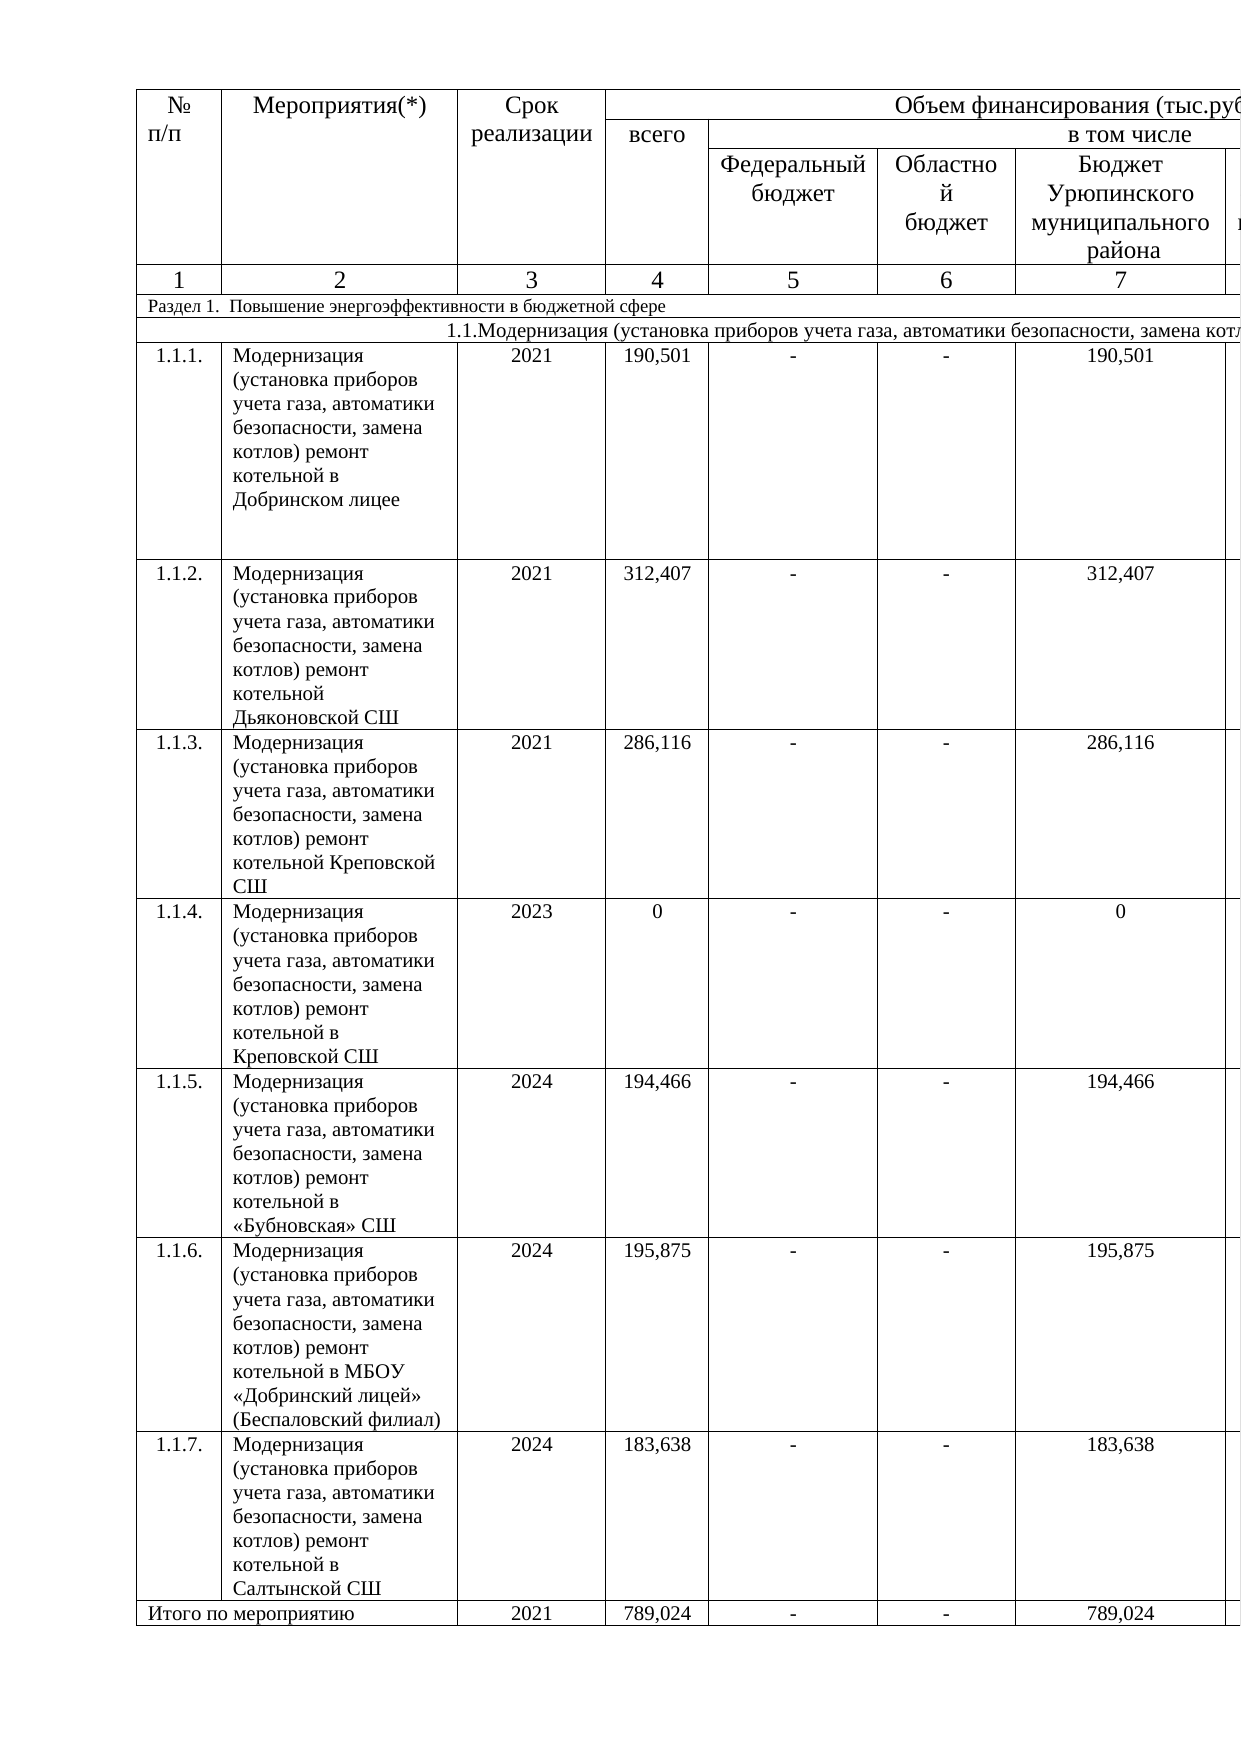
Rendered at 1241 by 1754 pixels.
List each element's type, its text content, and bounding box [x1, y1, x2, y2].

table_cell 312,407 [606, 560, 708, 729]
table_cell 2021 [458, 1601, 605, 1625]
table_cell 194,466 [1016, 1069, 1225, 1237]
table_cell 1.1.Модернизация (установка приборов учета газа, автоматики безопасности, замена котлов) ремонт котельных: [137, 318, 1240, 342]
table_cell 1.1.3. [137, 730, 221, 898]
table_cell Модернизация (установка приборов учета газа, автоматики безопасности, замена котлов) ремонт котельной в Добринском лицее [222, 343, 457, 559]
table_cell - [709, 1432, 877, 1600]
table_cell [137, 1601, 457, 1625]
table_cell 789,024 [606, 1601, 708, 1625]
table_cell всего [606, 120, 708, 264]
table_cell 0 [1016, 899, 1225, 1068]
table_cell [1226, 1432, 1240, 1600]
table_cell 8 [1226, 265, 1240, 294]
table_cell 1.1.1. [137, 343, 221, 559]
table_cell Модернизация (установка приборов учета газа, автоматики безопасности, замена котлов) ремонт котельной Креповской СШ [222, 730, 457, 898]
table_cell - [709, 1238, 877, 1431]
table_cell 6 [878, 265, 1015, 294]
table_cell - [878, 1238, 1015, 1431]
table_cell 4 [606, 265, 708, 294]
table_cell [1226, 1069, 1240, 1237]
table_header № п/п [137, 90, 221, 264]
table_cell - [709, 899, 877, 1068]
table_cell 2023 [458, 899, 605, 1068]
table_cell 1 [137, 265, 221, 294]
table_cell 3 [458, 265, 605, 294]
table_cell 7 [1016, 265, 1225, 294]
table_header Срок реализации [458, 90, 605, 264]
table_cell 1.1.5. [137, 1069, 221, 1237]
table_cell - [878, 560, 1015, 729]
table_cell 286,116 [606, 730, 708, 898]
table_cell 183,638 [606, 1432, 708, 1600]
table_cell 2021 [458, 343, 605, 559]
table_cell - [709, 1069, 877, 1237]
table_cell 194,466 [606, 1069, 708, 1237]
table_cell Раздел 1. Повышение энергоэффективности в бюджетной сфере [137, 295, 1240, 317]
table_cell - [1226, 730, 1240, 898]
table_cell - [1226, 560, 1240, 729]
table_cell Модернизация (установка приборов учета газа, автоматики безопасности, замена котлов) ремонт котельной Дьяконовской СШ [222, 560, 457, 729]
table_cell 1.1.2. [137, 560, 221, 729]
table_cell 2 [222, 265, 457, 294]
table_cell - [709, 343, 877, 559]
table_cell - [1226, 899, 1240, 1068]
table_cell Модернизация (установка приборов учета газа, автоматики безопасности, замена котлов) ремонт котельной в МБОУ «Добринский лицей» (Беспаловский филиал) [222, 1238, 457, 1431]
table_cell - [709, 1601, 877, 1625]
table_cell - [878, 1432, 1015, 1600]
table_cell 2021 [458, 730, 605, 898]
table_cell 2024 [458, 1238, 605, 1431]
table_cell - [878, 730, 1015, 898]
table_header Объем финансирования (тыс.руб.) [606, 90, 1240, 118]
table_cell - [878, 343, 1015, 559]
table_cell [1226, 1238, 1240, 1431]
table_cell - [709, 730, 877, 898]
table_cell 190,501 [606, 343, 708, 559]
table_cell 0 [606, 899, 708, 1068]
table_cell - [709, 560, 877, 729]
table_cell 5 [709, 265, 877, 294]
table_cell - [1226, 1601, 1240, 1625]
table_cell - [878, 899, 1015, 1068]
table_cell Бюджет сельского поселения [1226, 149, 1240, 264]
table_cell в том числе [709, 120, 1240, 148]
table_cell Бюджет Урюпинского муниципального района [1016, 149, 1225, 264]
table_cell 2021 [458, 560, 605, 729]
table_cell - [1226, 343, 1240, 559]
table_cell Модернизация (установка приборов учета газа, автоматики безопасности, замена котлов) ремонт котельной в Креповской СШ [222, 899, 457, 1068]
table_cell 1.1.6. [137, 1238, 221, 1431]
table_cell - [878, 1069, 1015, 1237]
table_cell 195,875 [1016, 1238, 1225, 1431]
table_cell 312,407 [1016, 560, 1225, 729]
table_header Мероприятия(*) [222, 90, 457, 264]
table_cell 789,024 [1016, 1601, 1225, 1625]
table_cell 2024 [458, 1069, 605, 1237]
table_cell Модернизация (установка приборов учета газа, автоматики безопасности, замена котлов) ремонт котельной в Салтынской СШ [222, 1432, 457, 1600]
table_cell - [878, 1601, 1015, 1625]
table_cell 190,501 [1016, 343, 1225, 559]
table_cell Федеральный бюджет [709, 149, 877, 264]
table_cell 195,875 [606, 1238, 708, 1431]
table_cell 2024 [458, 1432, 605, 1600]
table_cell 1.1.7. [137, 1432, 221, 1600]
table_cell 286,116 [1016, 730, 1225, 898]
table_cell 183,638 [1016, 1432, 1225, 1600]
table_cell Модернизация (установка приборов учета газа, автоматики безопасности, замена котлов) ремонт котельной в «Бубновская» СШ [222, 1069, 457, 1237]
table_cell Областной бюджет [878, 149, 1015, 264]
table_cell 1.1.4. [137, 899, 221, 1068]
